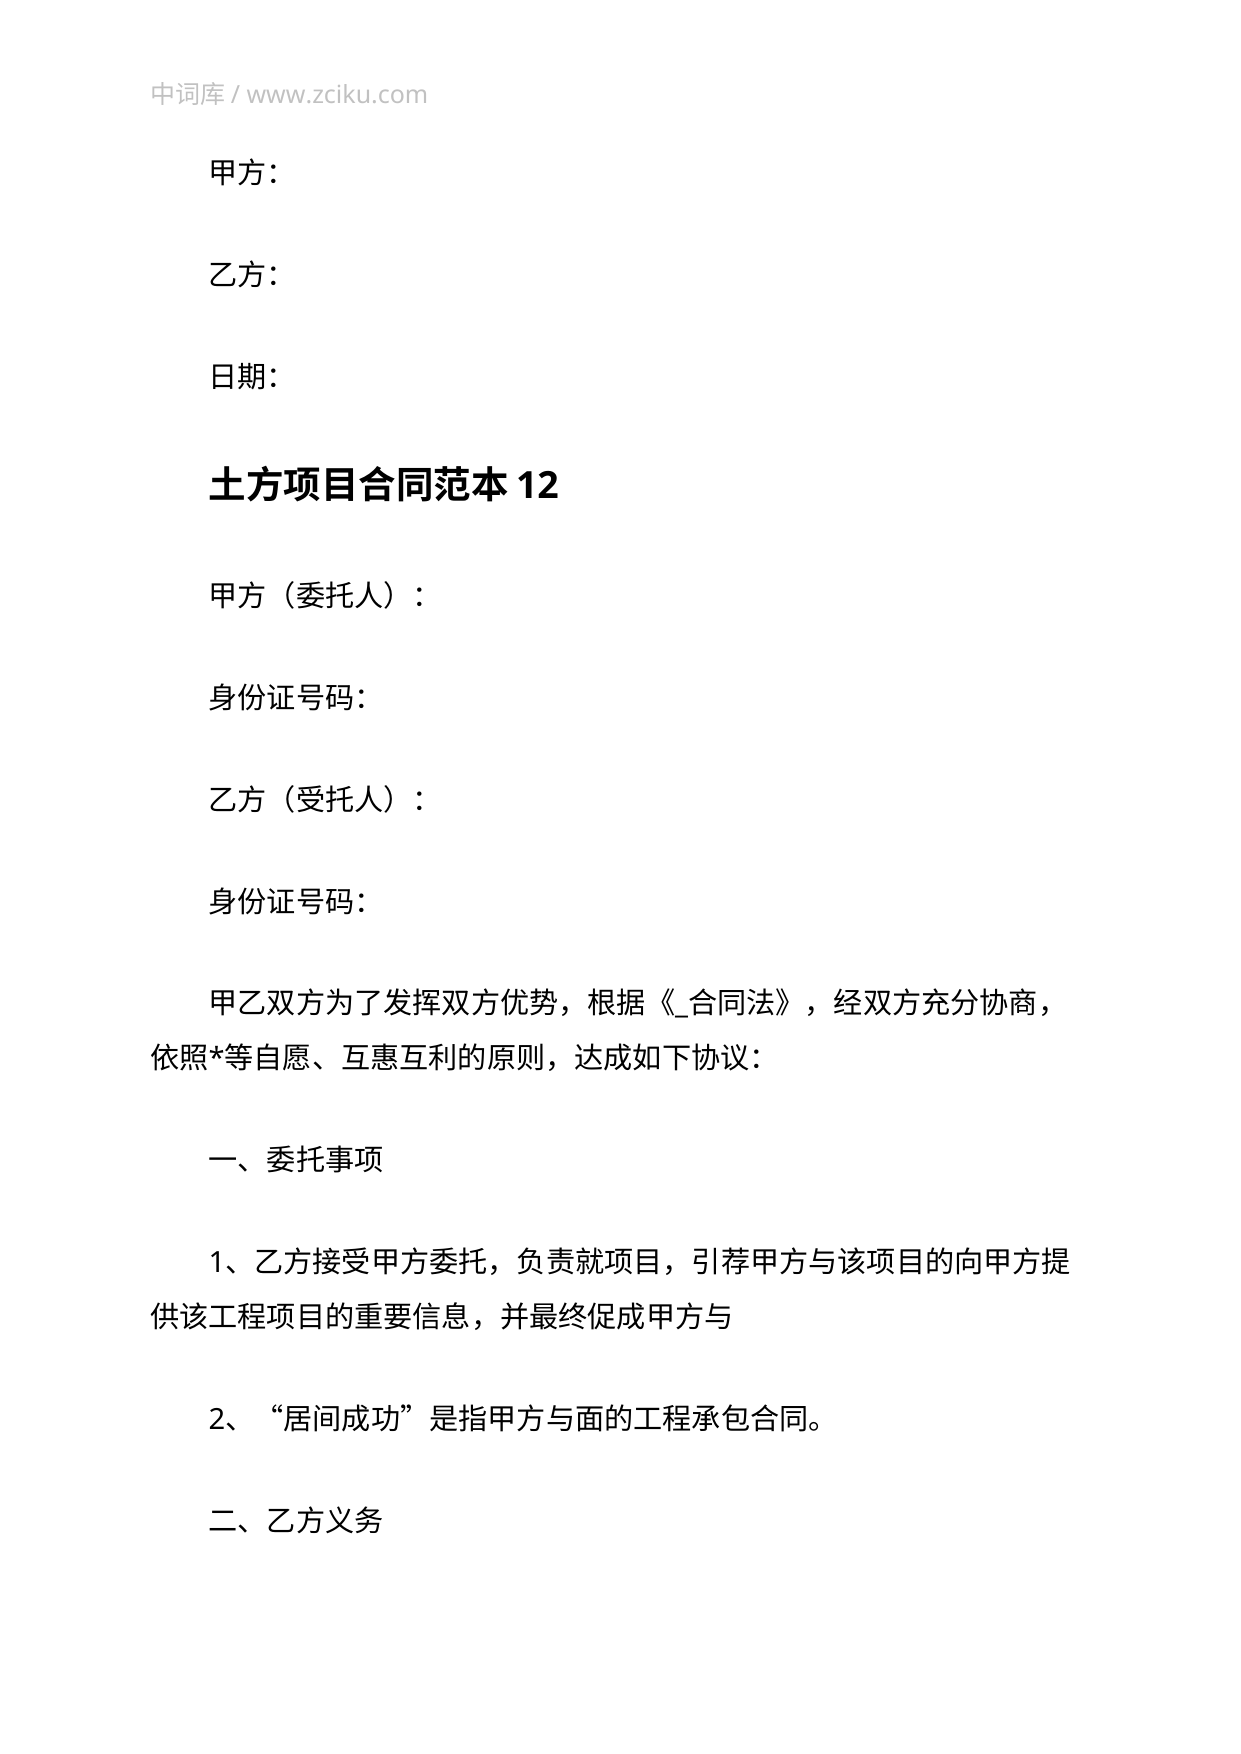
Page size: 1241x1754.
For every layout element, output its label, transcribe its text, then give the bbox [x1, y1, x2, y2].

text 身份证号码： [150, 878, 1090, 921]
text 一、委托事项 [150, 1137, 1090, 1179]
text 甲乙双方为了发挥双方优势，根据《_合同法》，经双方充分协商，依照*等自愿、互惠互利的原则，达成如下协议： [150, 980, 1090, 1077]
text 二、乙方义务 [150, 1497, 1090, 1540]
text 甲方（委托人）： [150, 573, 1090, 615]
text 日期： [150, 353, 1090, 396]
text 身份证号码： [150, 675, 1090, 717]
text 1、乙方接受甲方委托，负责就项目，引荐甲方与该项目的向甲方提供该工程项目的重要信息，并最终促成甲方与 [150, 1239, 1090, 1336]
text 乙方： [150, 252, 1090, 294]
text 乙方（受托人）： [150, 776, 1090, 819]
text 土方项目合同范本12 [150, 455, 1090, 510]
text 2、“居间成功”是指甲方与面的工程承包合同。 [150, 1396, 1090, 1438]
text 甲方： [150, 150, 1090, 192]
